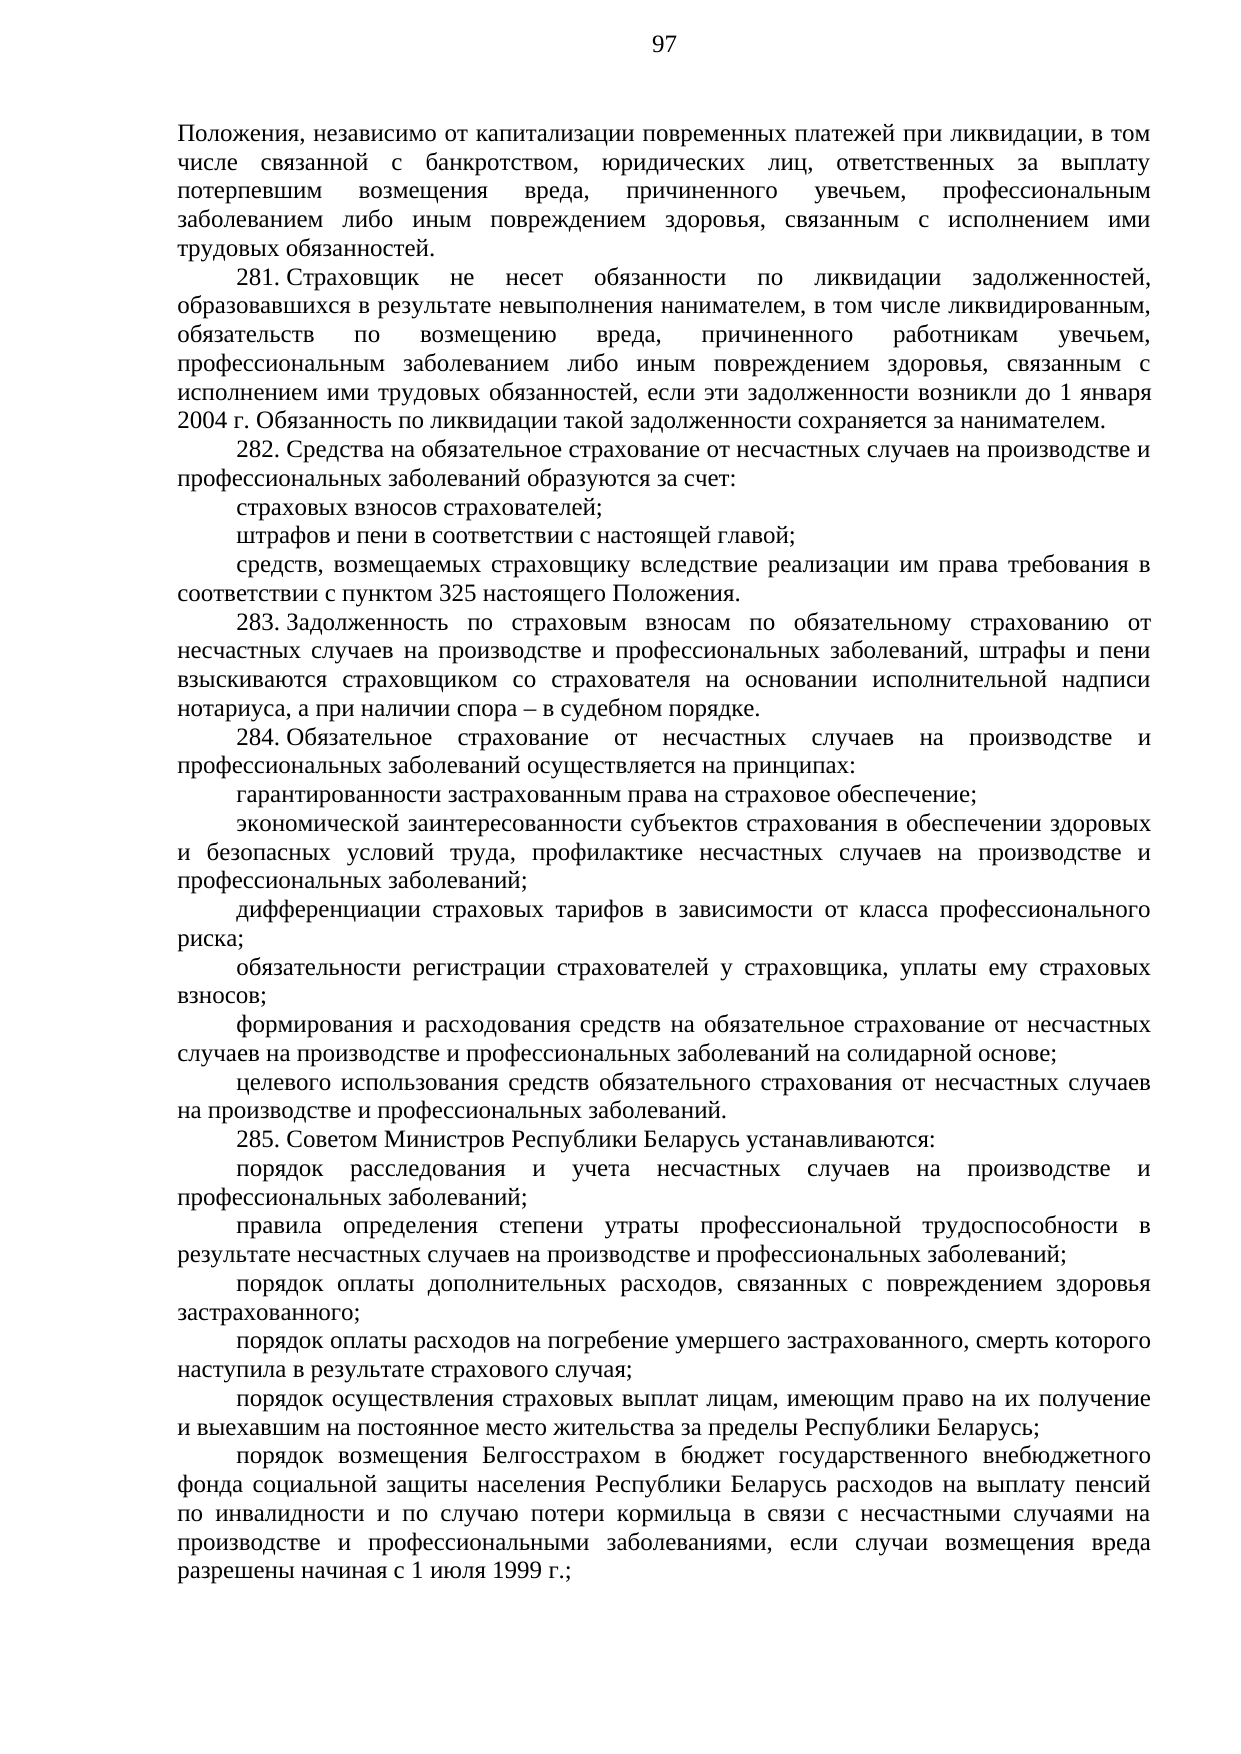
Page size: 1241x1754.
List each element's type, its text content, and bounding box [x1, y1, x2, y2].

text дифференциации страховых тарифов в зависимости от класса профессионального риска; [177, 894, 1152, 952]
text 281. Страховщик не несет обязанности по ликвидации задолженностей, образовавшихся в результате невыполнения нанимателем, в том числе ликвидированным, обязательств по возмещению вреда, причиненного работникам увечьем, профессиональным заболеванием либо иным повреждением здоровья, связанным с исполнением ими трудовых обязанностей, если эти задолженности возникли до 1 января 2004 г. Обязанность по ликвидации такой задолженности сохраняется за нанимателем. [177, 262, 1152, 434]
text формирования и расходования средств на обязательное страхование от несчастных случаев на производстве и профессиональных заболеваний на солидарной основе; [177, 1009, 1152, 1067]
text экономической заинтересованности субъектов страхования в обеспечении здоровых и безопасных условий труда, профилактике несчастных случаев на производстве и профессиональных заболеваний; [177, 808, 1152, 894]
text 285. Советом Министров Республики Беларусь устанавливаются: [177, 1124, 1152, 1153]
text 282. Средства на обязательное страхование от несчастных случаев на производстве и профессиональных заболеваний образуются за счет: [177, 434, 1152, 492]
text порядок осуществления страховых выплат лицам, имеющим право на их получение и выехавшим на постоянное место жительства за пределы Республики Беларусь; [177, 1383, 1152, 1441]
text 283. Задолженность по страховым взносам по обязательному страхованию от несчастных случаев на производстве и профессиональных заболеваний, штрафы и пени взыскиваются страховщиком со страхователя на основании исполнительной надписи нотариуса, а при наличии спора – в судебном порядке. [177, 607, 1152, 722]
text порядок оплаты дополнительных расходов, связанных с повреждением здоровья застрахованного; [177, 1268, 1152, 1326]
text 284. Обязательное страхование от несчастных случаев на производстве и профессиональных заболеваний осуществляется на принципах: [177, 722, 1152, 779]
text порядок оплаты расходов на погребение умершего застрахованного, смерть которого наступила в результате страхового случая; [177, 1326, 1152, 1383]
text штрафов и пени в соответствии с настоящей главой; [177, 521, 1152, 549]
text порядок возмещения Белгосстрахом в бюджет государственного внебюджетного фонда социальной защиты населения Республики Беларусь расходов на выплату пенсий по инвалидности и по случаю потери кормильца в связи с несчастными случаями на производстве и профессиональными заболеваниями, если случаи возмещения вреда разрешены начиная с 1 июля 1999 г.; [177, 1441, 1152, 1584]
text порядок расследования и учета несчастных случаев на производстве и профессиональных заболеваний; [177, 1153, 1152, 1211]
text целевого использования средств обязательного страхования от несчастных случаев на производстве и профессиональных заболеваний. [177, 1067, 1152, 1124]
text средств, возмещаемых страховщику вследствие реализации им права требования в соответствии с пунктом 325 настоящего Положения. [177, 549, 1152, 607]
text обязательности регистрации страхователей у страховщика, уплаты ему страховых взносов; [177, 952, 1152, 1009]
text страховых взносов страхователей; [177, 492, 1152, 521]
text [177, 118, 1152, 262]
text гарантированности застрахованным права на страховое обеспечение; [177, 779, 1152, 808]
text правила определения степени утраты профессиональной трудоспособности в результате несчастных случаев на производстве и профессиональных заболеваний; [177, 1211, 1152, 1268]
